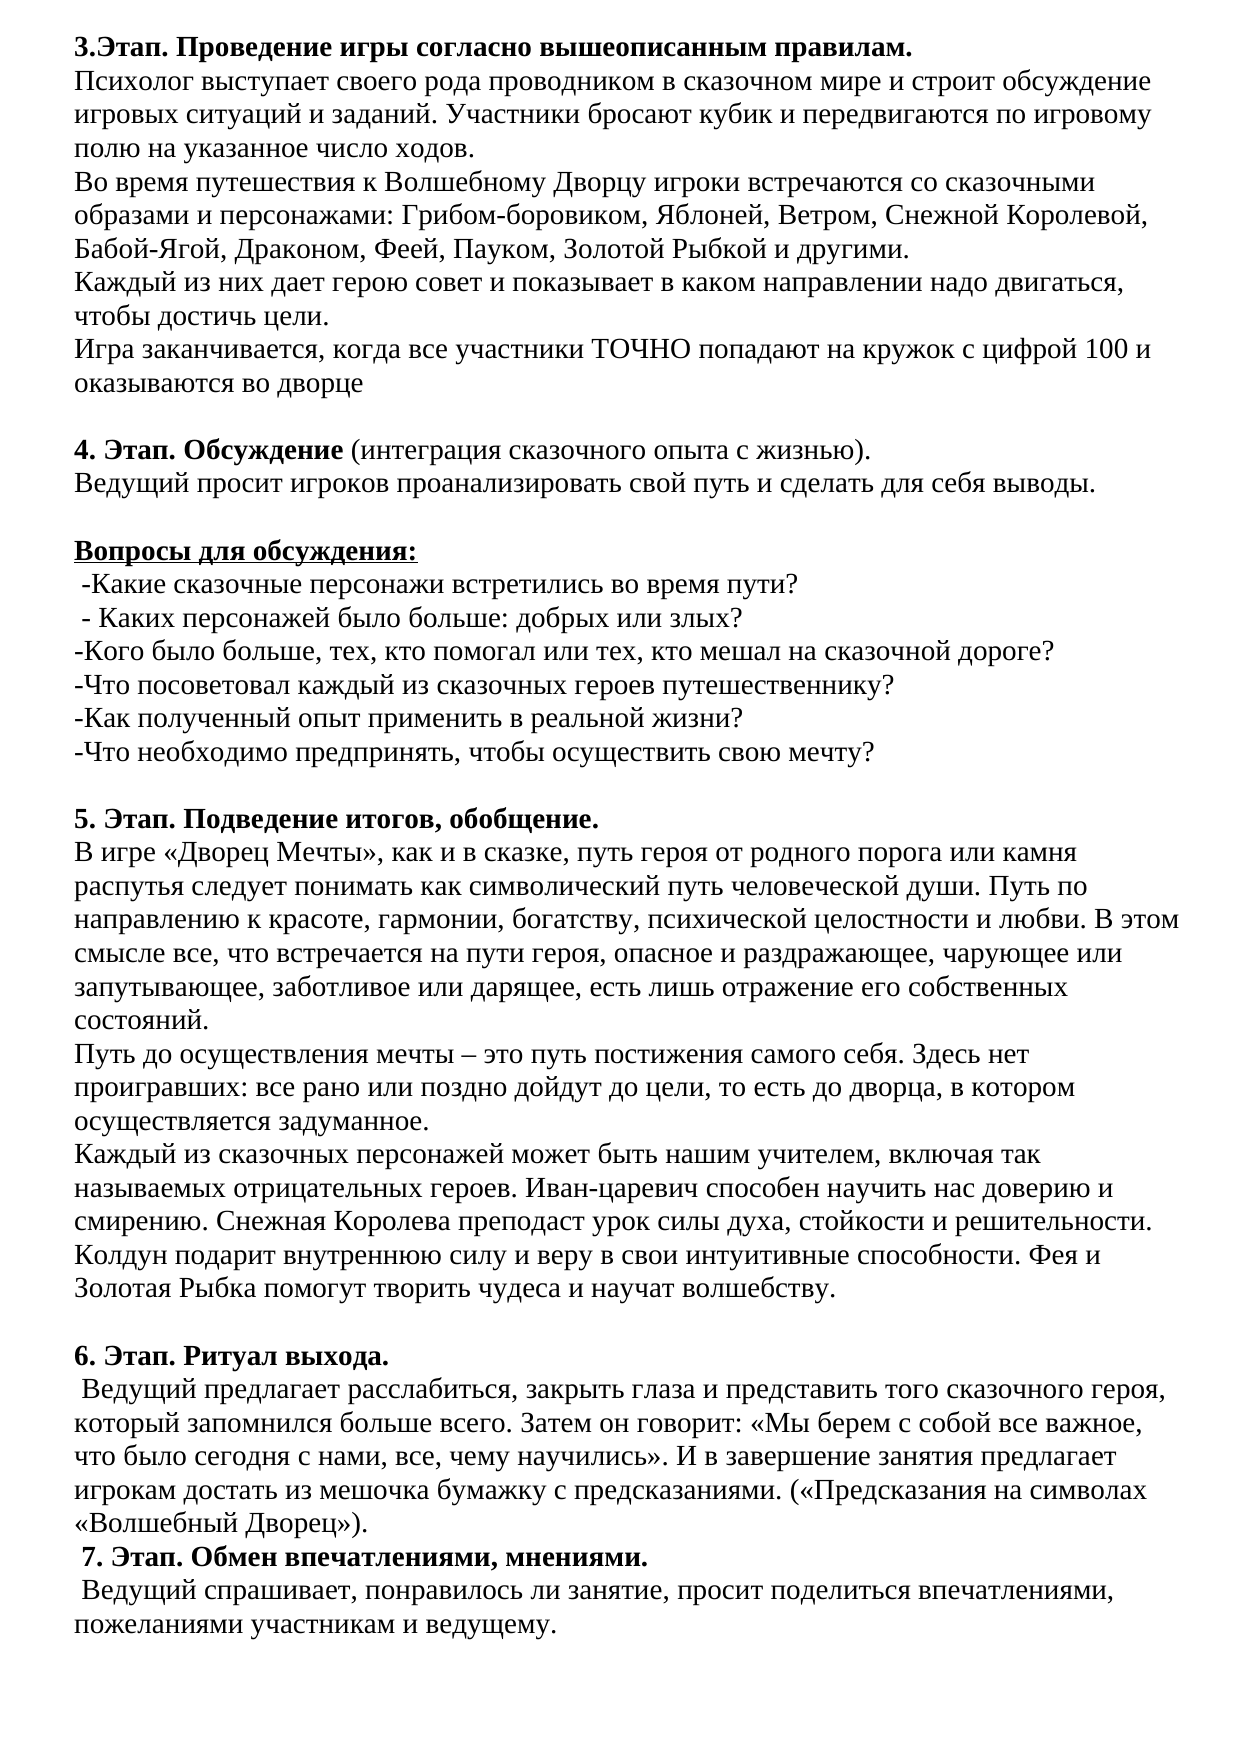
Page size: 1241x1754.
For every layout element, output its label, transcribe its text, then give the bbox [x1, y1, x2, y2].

text Путь до осуществления мечты – это путь постижения самого себя. Здесь нет проигравших: все рано или поздно дойдут до цели, то есть до дворца, в котором осуществляется задуманное. [74, 1036, 1181, 1136]
text -Что необходимо предпринять, чтобы осуществить свою мечту? [74, 734, 1181, 767]
text -Кого было больше, тех, кто помогал или тех, кто мешал на сказочной дороге? [74, 633, 1181, 667]
text 3.Этап. Проведение игры согласно вышеописанным правилам. [74, 29, 1181, 63]
text -Как полученный опыт применить в реальной жизни? [74, 700, 1181, 734]
text 5. Этап. Подведение итогов, обобщение. [74, 801, 1181, 834]
text Каждый из них дает герою совет и показывает в каком направлении надо двигаться, чтобы достичь цели. [74, 264, 1181, 331]
text -Какие сказочные персонажи встретились во время пути? [74, 566, 1181, 600]
text Игра заканчивается, когда все участники ТОЧНО попадают на кружок с цифрой 100 и оказываются во дворце [74, 331, 1181, 398]
text - Каких персонажей было больше: добрых или злых? [74, 600, 1181, 633]
text В игре «Дворец Мечты», как и в сказке, путь героя от родного порога или камня распутья следует понимать как символический путь человеческой души. Путь по направлению к красоте, гармонии, богатству, психической целостности и любви. В этом смысле все, что встречается на пути героя, опасное и раздражающее, чарующее или запутывающее, заботливое или дарящее, есть лишь отражение его собственных состояний. [74, 834, 1181, 1036]
text Каждый из сказочных персонажей может быть нашим учителем, включая так называемых отрицательных героев. Иван-царевич способен научить нас доверию и смирению. Снежная Королева преподаст урок силы духа, стойкости и решительности. Колдун подарит внутреннюю силу и веру в свои интуитивные способности. Фея и Золотая Рыбка помогут творить чудеса и научат волшебству. [74, 1136, 1181, 1304]
text 7. Этап. Обмен впечатлениями, мнениями. [74, 1539, 1181, 1572]
text Вопросы для обсуждения: [74, 533, 1181, 566]
text Ведущий предлагает расслабиться, закрыть глаза и представить того сказочного героя, который запомнился больше всего. Затем он говорит: «Мы берем с собой все важное, что было сегодня с нами, все, чему научились». И в завершение занятия предлагает игрокам достать из мешочка бумажку с предсказаниями. («Предсказания на символах «Волшебный Дворец»). [74, 1371, 1181, 1539]
text Ведущий спрашивает, понравилось ли занятие, просит поделиться впечатлениями, пожеланиями участникам и ведущему. [74, 1572, 1181, 1639]
text 4. Этап. Обсуждение (интеграция сказочного опыта с жизнью). [74, 432, 1181, 466]
text -Что посоветовал каждый из сказочных героев путешественнику? [74, 667, 1181, 700]
text 6. Этап. Ритуал выхода. [74, 1338, 1181, 1371]
text Ведущий просит игроков проанализировать свой путь и сделать для себя выводы. [74, 466, 1181, 499]
text Психолог выступает своего рода проводником в сказочном мире и строит обсуждение игровых ситуаций и заданий. Участники бросают кубик и передвигаются по игровому полю на указанное число ходов. [74, 63, 1181, 164]
text Во время путешествия к Волшебному Дворцу игроки встречаются со сказочными образами и персонажами: Грибом-боровиком, Яблоней, Ветром, Снежной Королевой, Бабой-Ягой, Драконом, Феей, Пауком, Золотой Рыбкой и другими. [74, 164, 1181, 264]
